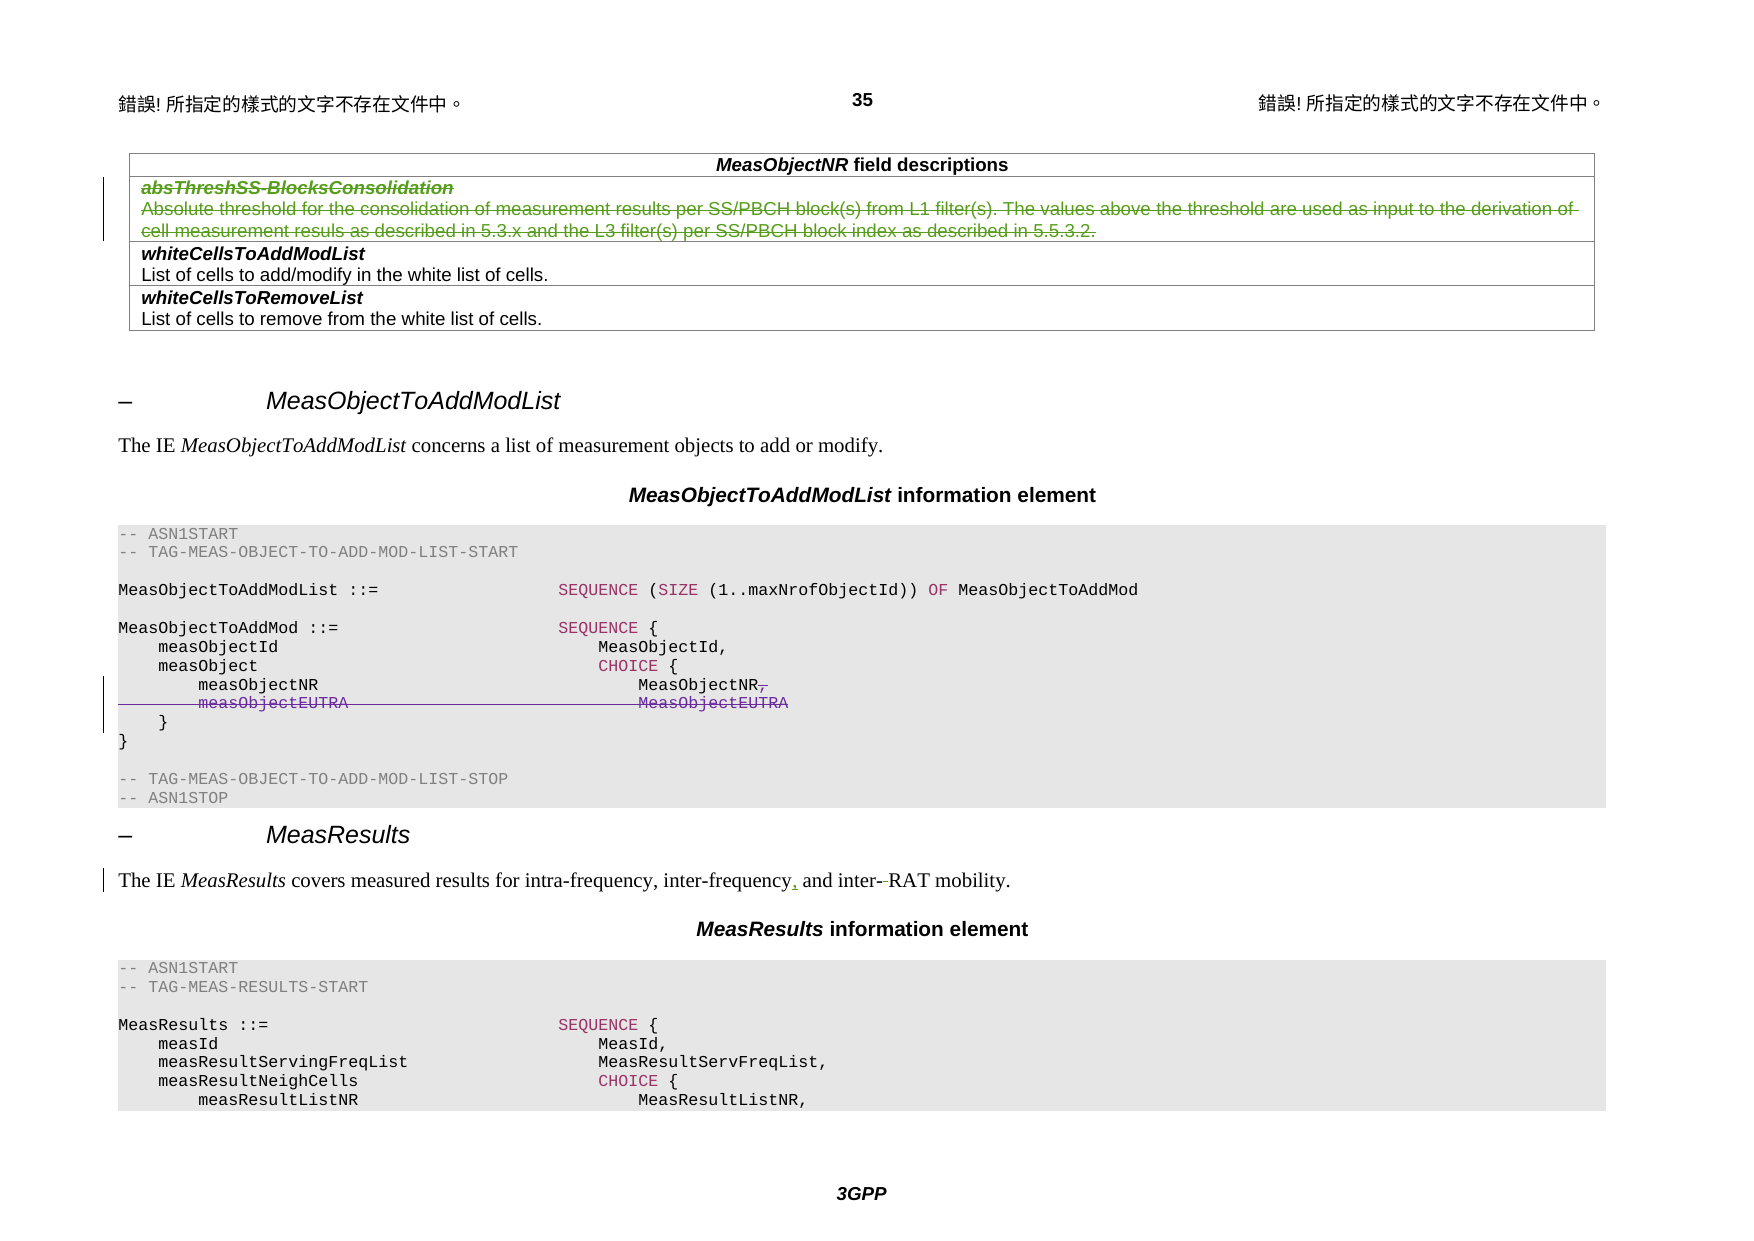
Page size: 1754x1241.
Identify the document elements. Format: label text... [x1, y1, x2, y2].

text -- TAG-MEAS-OBJECT-TO-ADD-MOD-LIST-STOP [118, 770, 1606, 789]
text measResultServingFreqList MeasResultServFreqList, [118, 1054, 1606, 1073]
text -- ASN1START [118, 960, 1606, 979]
text measObjectNR MeasObjectNR [118, 676, 1606, 695]
table_cell [130, 177, 1594, 241]
text -- ASN1START [118, 525, 1606, 544]
text measObject CHOICE { [118, 657, 1606, 676]
text measResultNeighCells CHOICE { [118, 1073, 1606, 1092]
subtitle – MeasObjectToAddModList [118, 386, 1606, 415]
text -- TAG-MEAS-OBJECT-TO-ADD-MOD-LIST-START [118, 544, 1606, 563]
table_header MeasObjectNR field descriptions [130, 154, 1594, 176]
text MeasResults information element [118, 917, 1606, 941]
subtitle – MeasResults [118, 821, 1606, 849]
text measObjectId MeasObjectId, [118, 638, 1606, 657]
text The IE MeasResults covers measured results for intra-frequency, inter-frequency and inter-RAT mobility. [118, 868, 1606, 892]
text } [118, 714, 1606, 733]
text measId MeasId, [118, 1035, 1606, 1054]
text MeasObjectToAddModList ::= SEQUENCE (SIZE (1..maxNrofObjectId)) OF MeasObjectToAddMod [118, 582, 1606, 601]
text MeasResults ::= SEQUENCE { [118, 1016, 1606, 1035]
text measResultListNR MeasResultListNR, [118, 1092, 1606, 1111]
text The IE MeasObjectToAddModList concerns a list of measurement objects to add or modify. [118, 433, 1606, 457]
table_cell whiteCellsToAddModList List of cells to add/modify in the white list of cells. [130, 242, 1594, 285]
text } [118, 733, 1606, 751]
text -- ASN1STOP [118, 789, 1606, 808]
text MeasObjectToAddModList information element [118, 482, 1606, 506]
table_cell whiteCellsToRemoveList List of cells to remove from the white list of cells. [130, 286, 1594, 329]
text -- TAG-MEAS-RESULTS-START [118, 979, 1606, 997]
text MeasObjectToAddMod ::= SEQUENCE { [118, 619, 1606, 638]
